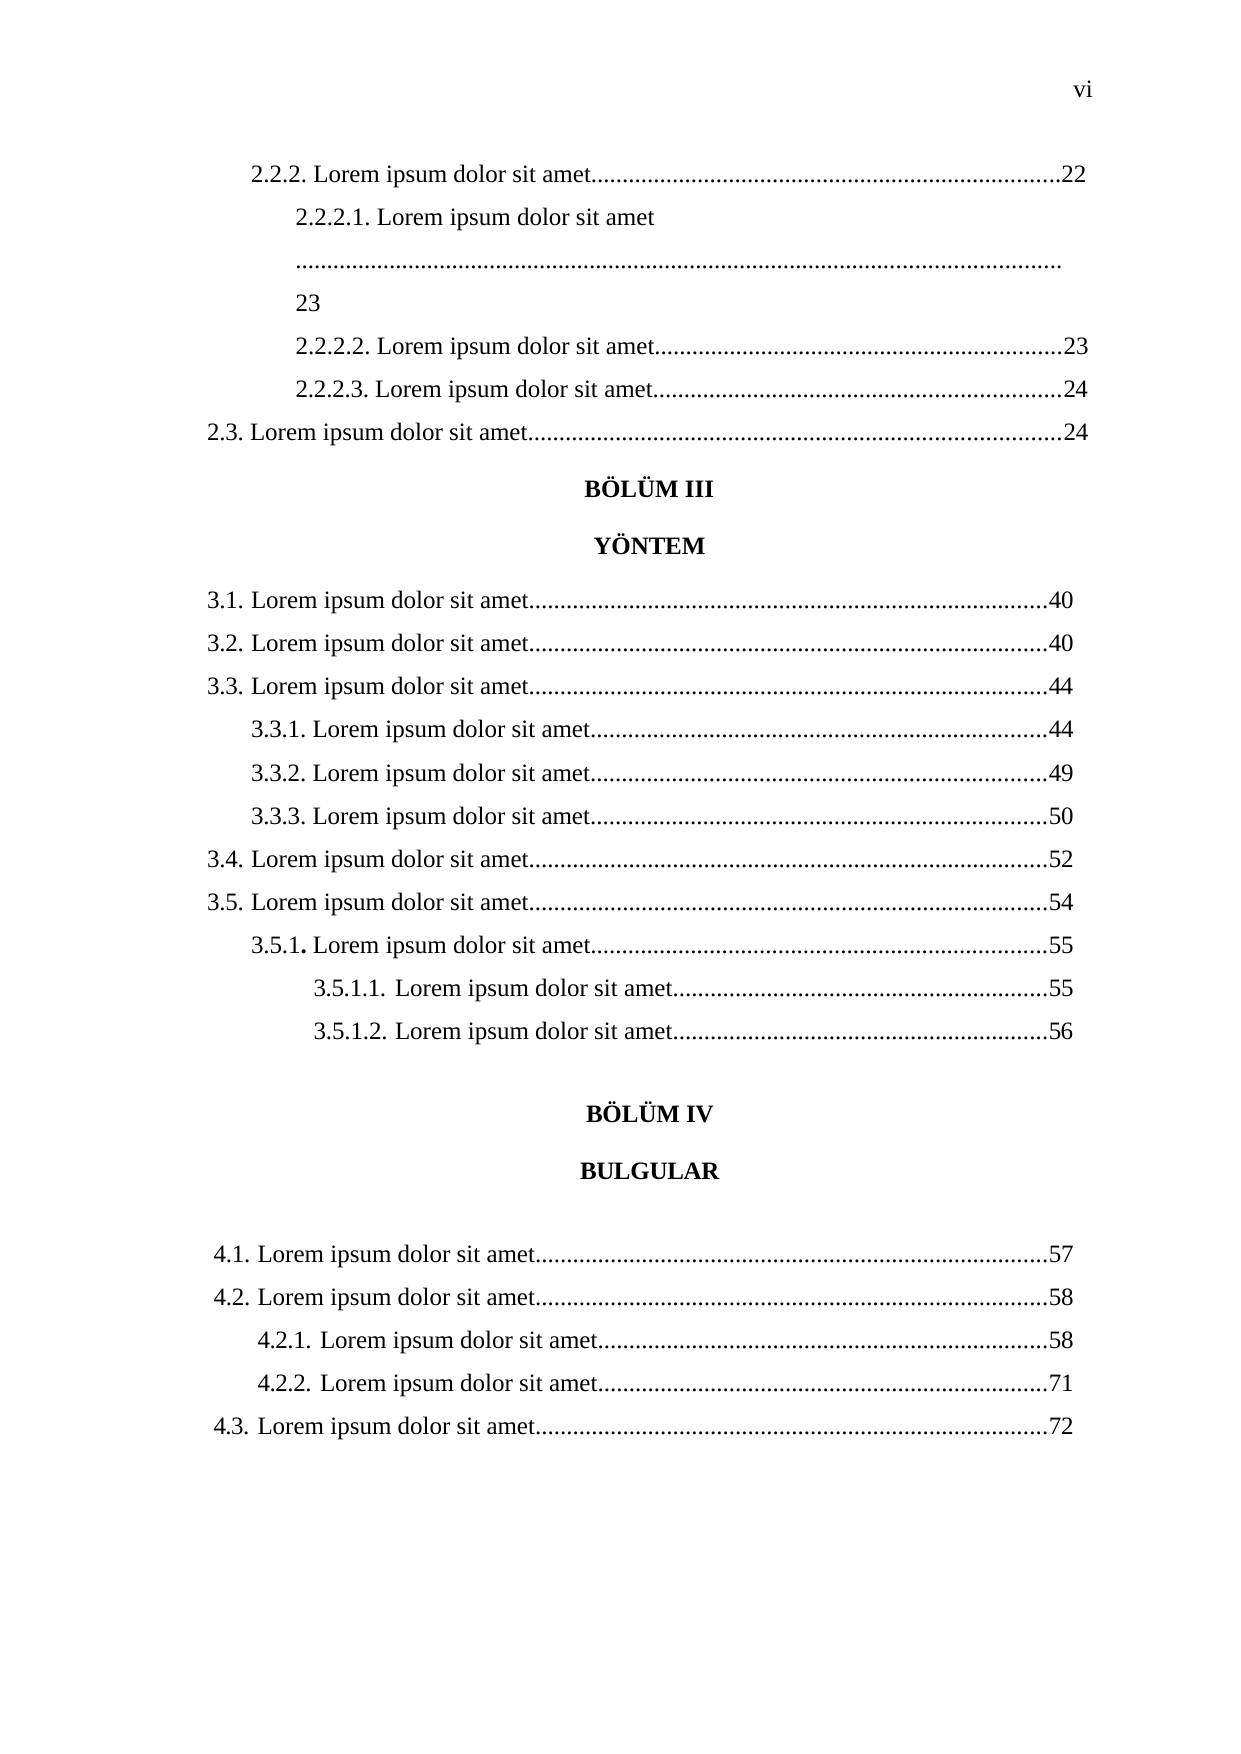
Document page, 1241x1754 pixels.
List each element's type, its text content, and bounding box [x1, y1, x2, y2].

list Lorem ipsum dolor sit amet 40 [207, 585, 1092, 614]
text 2.3. Lorem ipsum dolor sit amet 24 [207, 406, 1092, 449]
text 2.2.2.2. Lorem ipsum dolor sit amet 23 [295, 320, 1090, 363]
text BULGULAR [207, 1156, 1092, 1185]
text 3.5.1. Lorem ipsum dolor sit amet 55 [251, 930, 1092, 959]
list Lorem ipsum dolor sit amet 58 [213, 1282, 1092, 1311]
text 4.3. Lorem ipsum dolor sit amet 72 [213, 1411, 1092, 1440]
text 2.2.2. Lorem ipsum dolor sit amet ..22 [207, 148, 1092, 191]
text YÖNTEM [207, 531, 1092, 560]
list Lorem ipsum dolor sit amet 55 [313, 973, 1092, 1002]
list Lorem ipsum dolor sit amet 57 [213, 1239, 1092, 1268]
text BÖLÜM IV [207, 1099, 1092, 1128]
list Lorem ipsum dolor sit amet 58 [257, 1325, 1092, 1354]
text BÖLÜM III [207, 474, 1091, 503]
list Lorem ipsum dolor sit amet 71 [257, 1368, 1092, 1397]
text 3.3.2. Lorem ipsum dolor sit amet 49 [251, 758, 1091, 786]
list Lorem ipsum dolor sit amet 52 [207, 844, 1092, 873]
text 3.3.1. Lorem ipsum dolor sit amet 44 [251, 714, 1091, 743]
text 3.3.3. Lorem ipsum dolor sit amet 50 [251, 801, 1091, 829]
list Lorem ipsum dolor sit amet 54 [207, 887, 1092, 916]
text 2.2.2.1. Lorem ipsum dolor sit amet 23 [295, 191, 1088, 320]
text 2.2.2.3. Lorem ipsum dolor sit amet 24 [295, 363, 1092, 406]
list Lorem ipsum dolor sit amet 44 [207, 671, 1092, 700]
list Lorem ipsum dolor sit amet 56 [313, 1016, 1092, 1045]
list Lorem ipsum dolor sit amet 40 [207, 628, 1092, 657]
